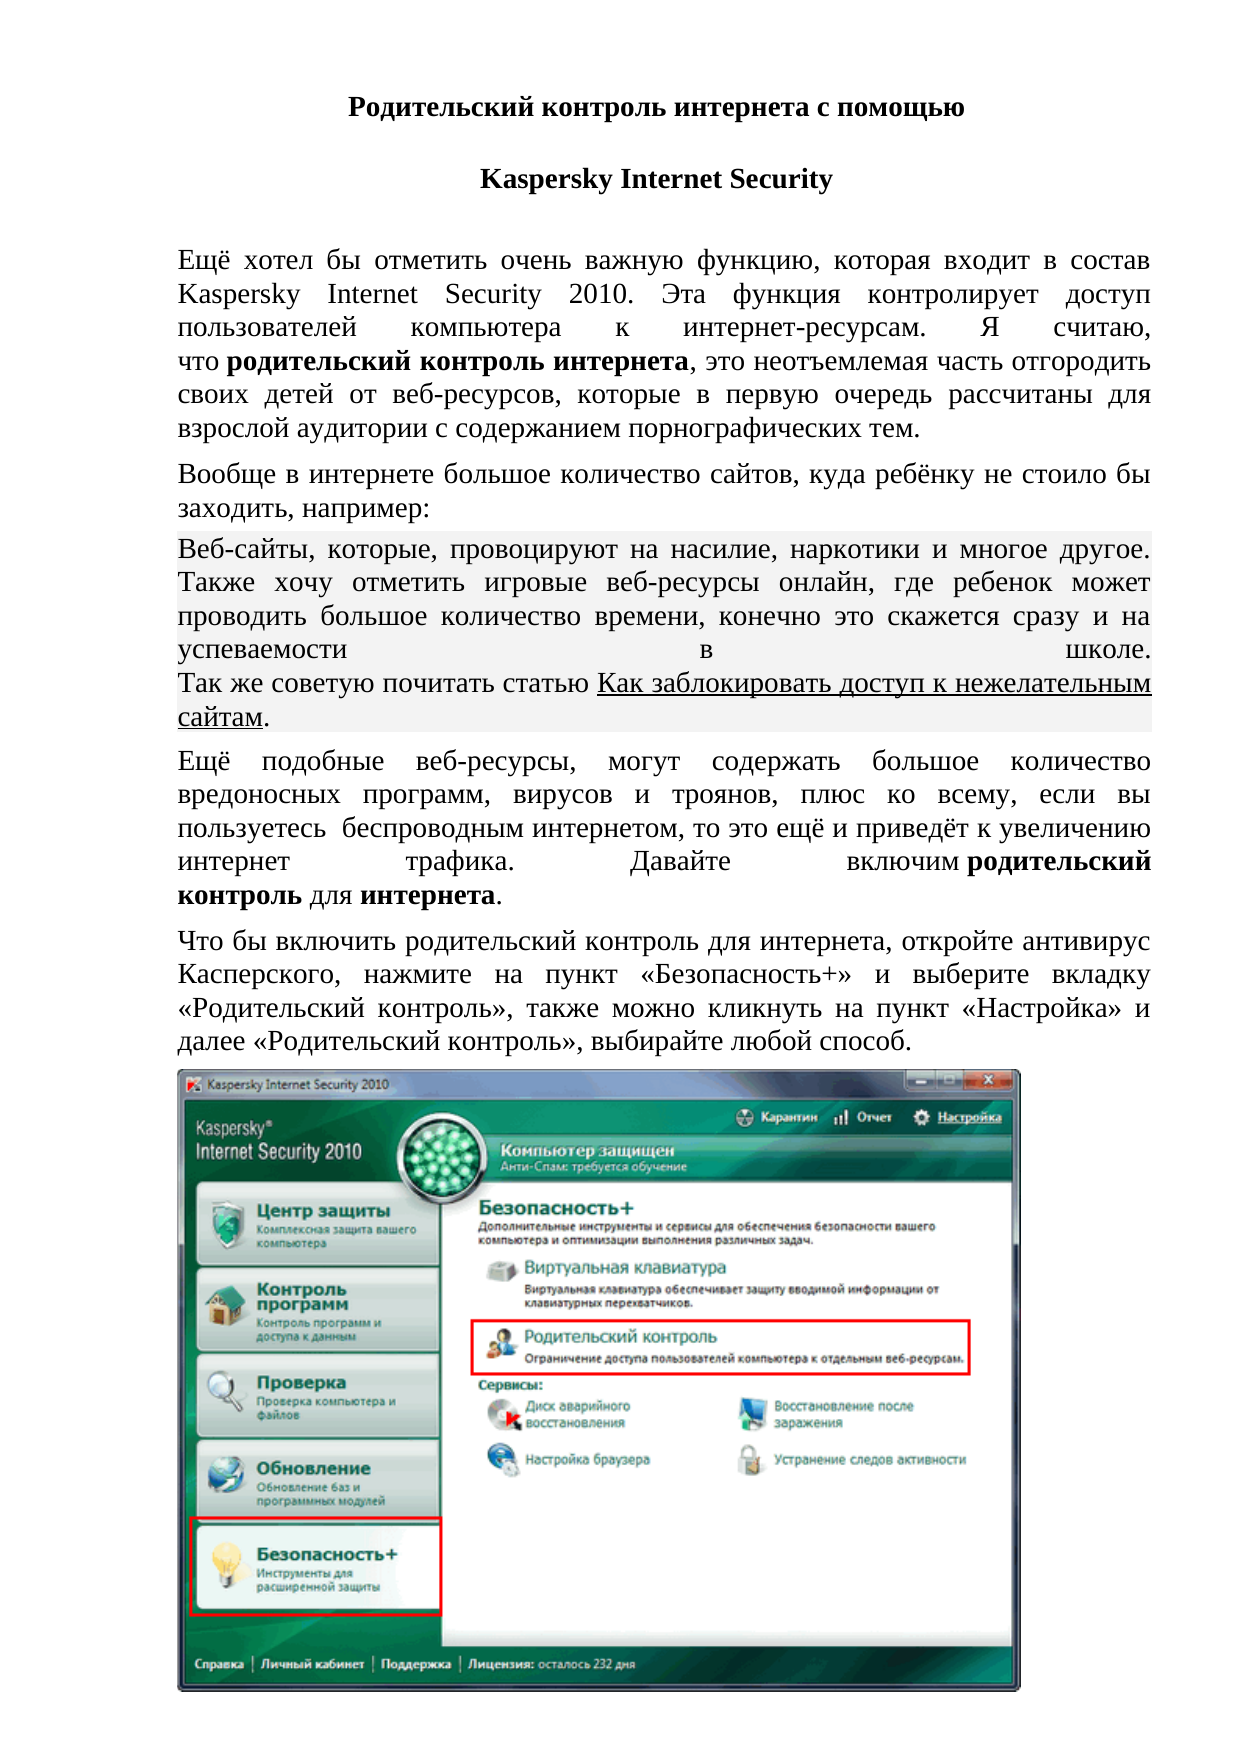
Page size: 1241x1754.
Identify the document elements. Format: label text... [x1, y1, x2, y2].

text Kaspersky Internet Security [177, 161, 1136, 195]
text Родительский контроль интернета с помощью [177, 89, 1136, 122]
text Ещё хотел бы отметить очень важную функцию, которая входит в состав Kaspersky Internet Security 2010. Эта функция контролирует доступ пользователей компьютера к интернет-ресурсам. Я считаю, что родительский контроль интернета, это неотъемлемая часть отгородить своих детей от веб-ресурсов, которые в первую очередь рассчитаны для взрослой аудитории с содержанием порнографических тем. [177, 209, 1152, 444]
picture [177, 1069, 1021, 1692]
text Вообще в интернете большое количество сайтов, куда ребёнку не стоило бы заходить, например: [177, 456, 1152, 523]
text Что бы включить родительский контроль для интернета, откройте антивирус Касперского, нажмите на пункт «Безопасность+» и выберите вкладку «Родительский контроль», также можно кликнуть на пункт «Настройка» и далее «Родительский контроль», выбирайте любой способ. [177, 923, 1152, 1057]
text Ещё подобные веб-ресурсы, могут содержать большое количество вредоносных программ, вирусов и троянов, плюс ко всему, если вы пользуетесь беспроводным интернетом, то это ещё и приведёт к увеличению интернет трафика. Давайте включим родительский контроль для интернета. [177, 743, 1152, 910]
text Веб-сайты, которые, провоцируют на насилие, наркотики и многое другое. Также хочу отметить игровые веб-ресурсы онлайн, где ребенок может проводить большое количество времени, конечно это скажется сразу и на успеваемости в школе. Так же советую почитать статью Как заблокировать доступ к нежелательным сайтам. [177, 531, 1152, 732]
